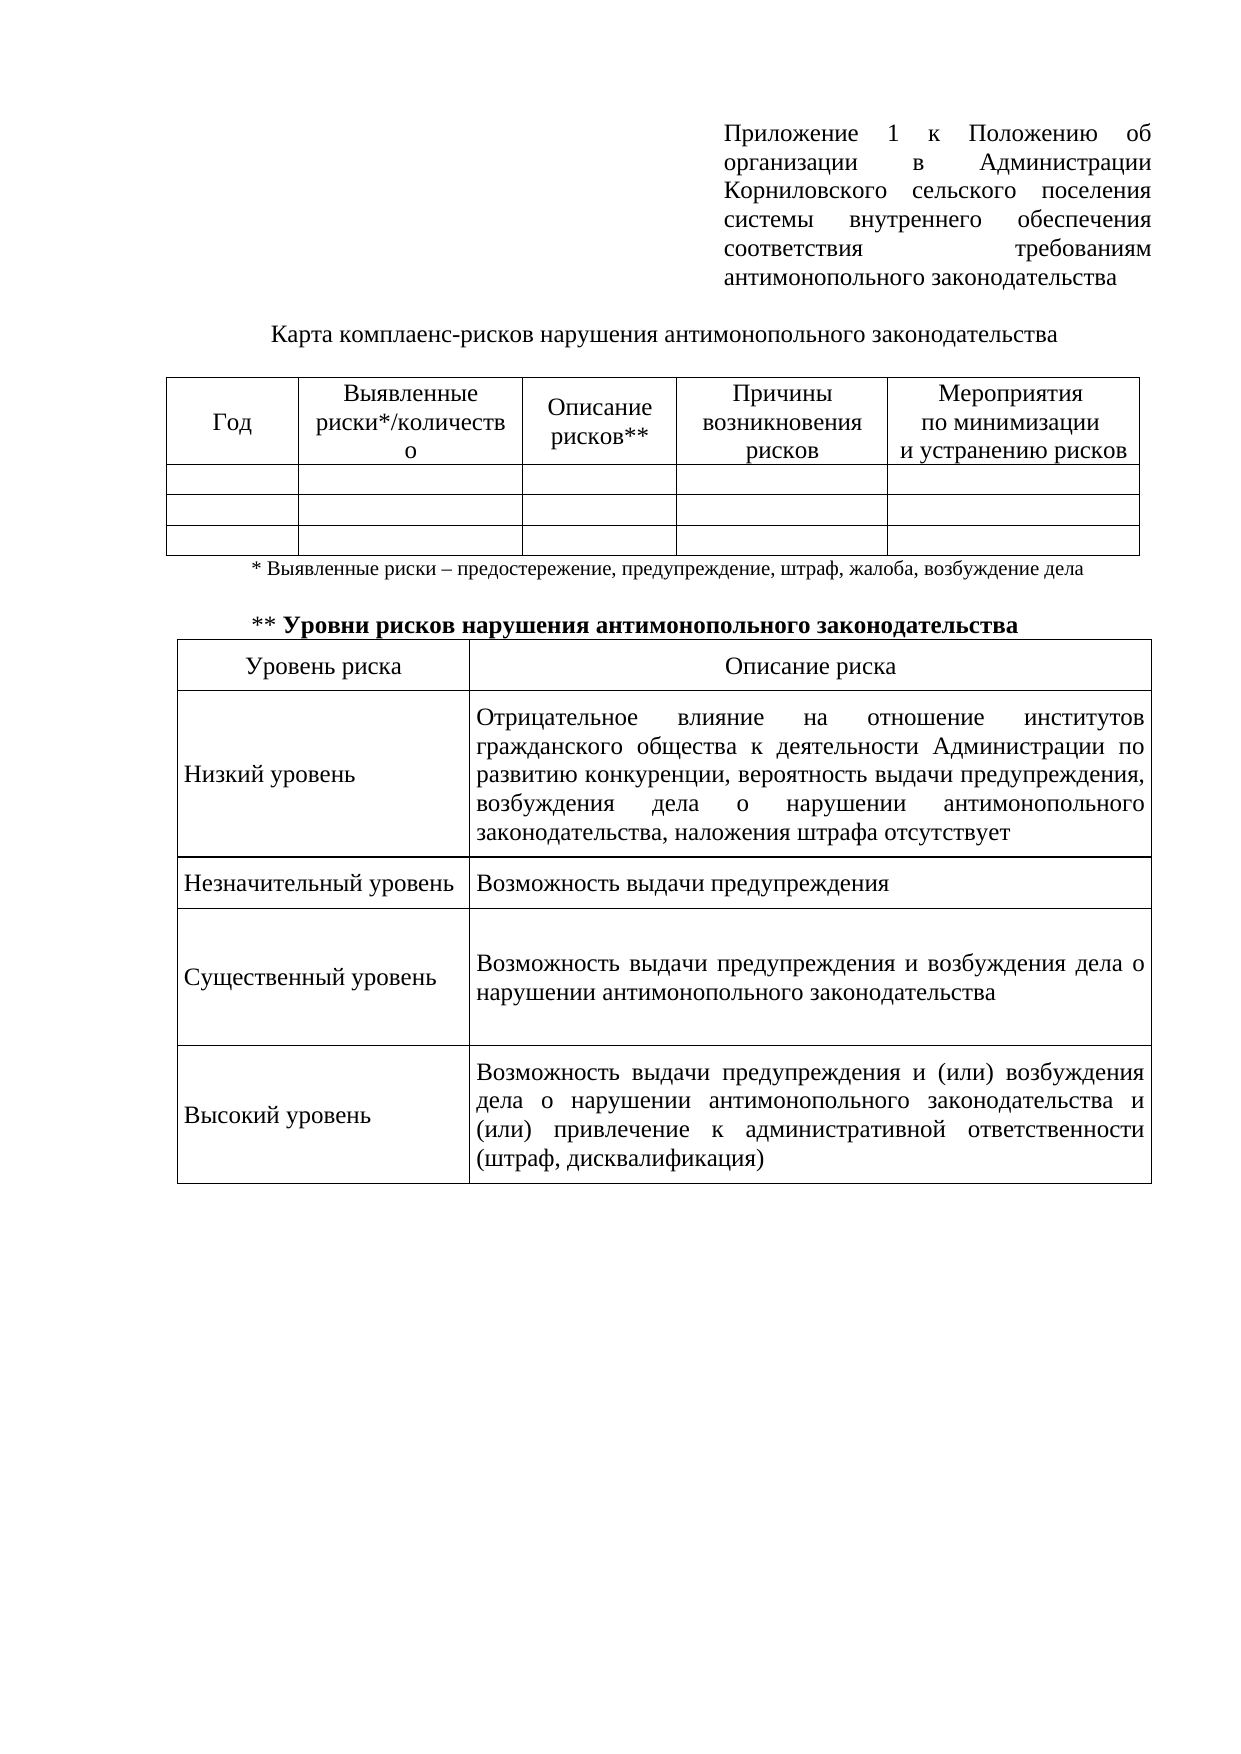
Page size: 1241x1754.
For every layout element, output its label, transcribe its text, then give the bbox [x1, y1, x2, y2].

table_cell Возможность выдачи предупреждения и возбуждения дела о нарушении антимонопольного законодательства [470, 909, 1151, 1045]
table_cell Незначительный уровень [178, 858, 469, 907]
table_cell [888, 526, 1139, 555]
table_cell Отрицательное влияние на отношение институтов гражданского общества к деятельности Администрации по развитию конкуренции, вероятность выдачи предупреждения, возбуждения дела о нарушении антимонопольного законодательства, наложения штрафа отсутствует [470, 691, 1151, 856]
text * Выявленные риски – предостережение, предупреждение, штраф, жалоба, возбуждение дела [177, 556, 1152, 580]
table_header Мероприятия по минимизации и устранению рисков [888, 378, 1139, 464]
table_cell Высокий уровень [178, 1046, 469, 1182]
table_cell [888, 495, 1139, 525]
table_cell [299, 526, 522, 555]
table_cell [167, 526, 298, 555]
table_cell Возможность выдачи предупреждения и (или) возбуждения дела о нарушении антимонопольного законодательства и (или) привлечение к административной ответственности (штраф, дисквалификация) [470, 1046, 1151, 1182]
table_header Выявленные риски*/количество [299, 378, 522, 464]
table_cell [523, 495, 676, 525]
table_cell [167, 465, 298, 494]
table_cell [677, 495, 887, 525]
table_cell Существенный уровень [178, 909, 469, 1045]
table_cell Возможность выдачи предупреждения [470, 858, 1151, 907]
table_cell [523, 465, 676, 494]
table_header Причины возникновения рисков [677, 378, 887, 464]
table_cell [888, 465, 1139, 494]
table_header Уровень риска [178, 640, 469, 690]
table_header Год [167, 378, 298, 464]
table_cell [167, 495, 298, 525]
table_cell [677, 526, 887, 555]
text ** Уровни рисков нарушения антимонопольного законодательства [177, 611, 1152, 639]
table_header Описание рисков** [523, 378, 676, 464]
table_cell [677, 465, 887, 494]
table_cell [299, 465, 522, 494]
table_cell Низкий уровень [178, 691, 469, 856]
table_header Описание риска [470, 640, 1151, 690]
text Карта комплаенс-рисков нарушения антимонопольного законодательства [177, 319, 1152, 348]
table_cell [523, 526, 676, 555]
text Приложение 1 к Положению об организации в Администрации Корниловского сельского поселения системы внутреннего обеспечения соответствия требованиям антимонопольного законодательства [723, 118, 1152, 291]
table_cell [299, 495, 522, 525]
